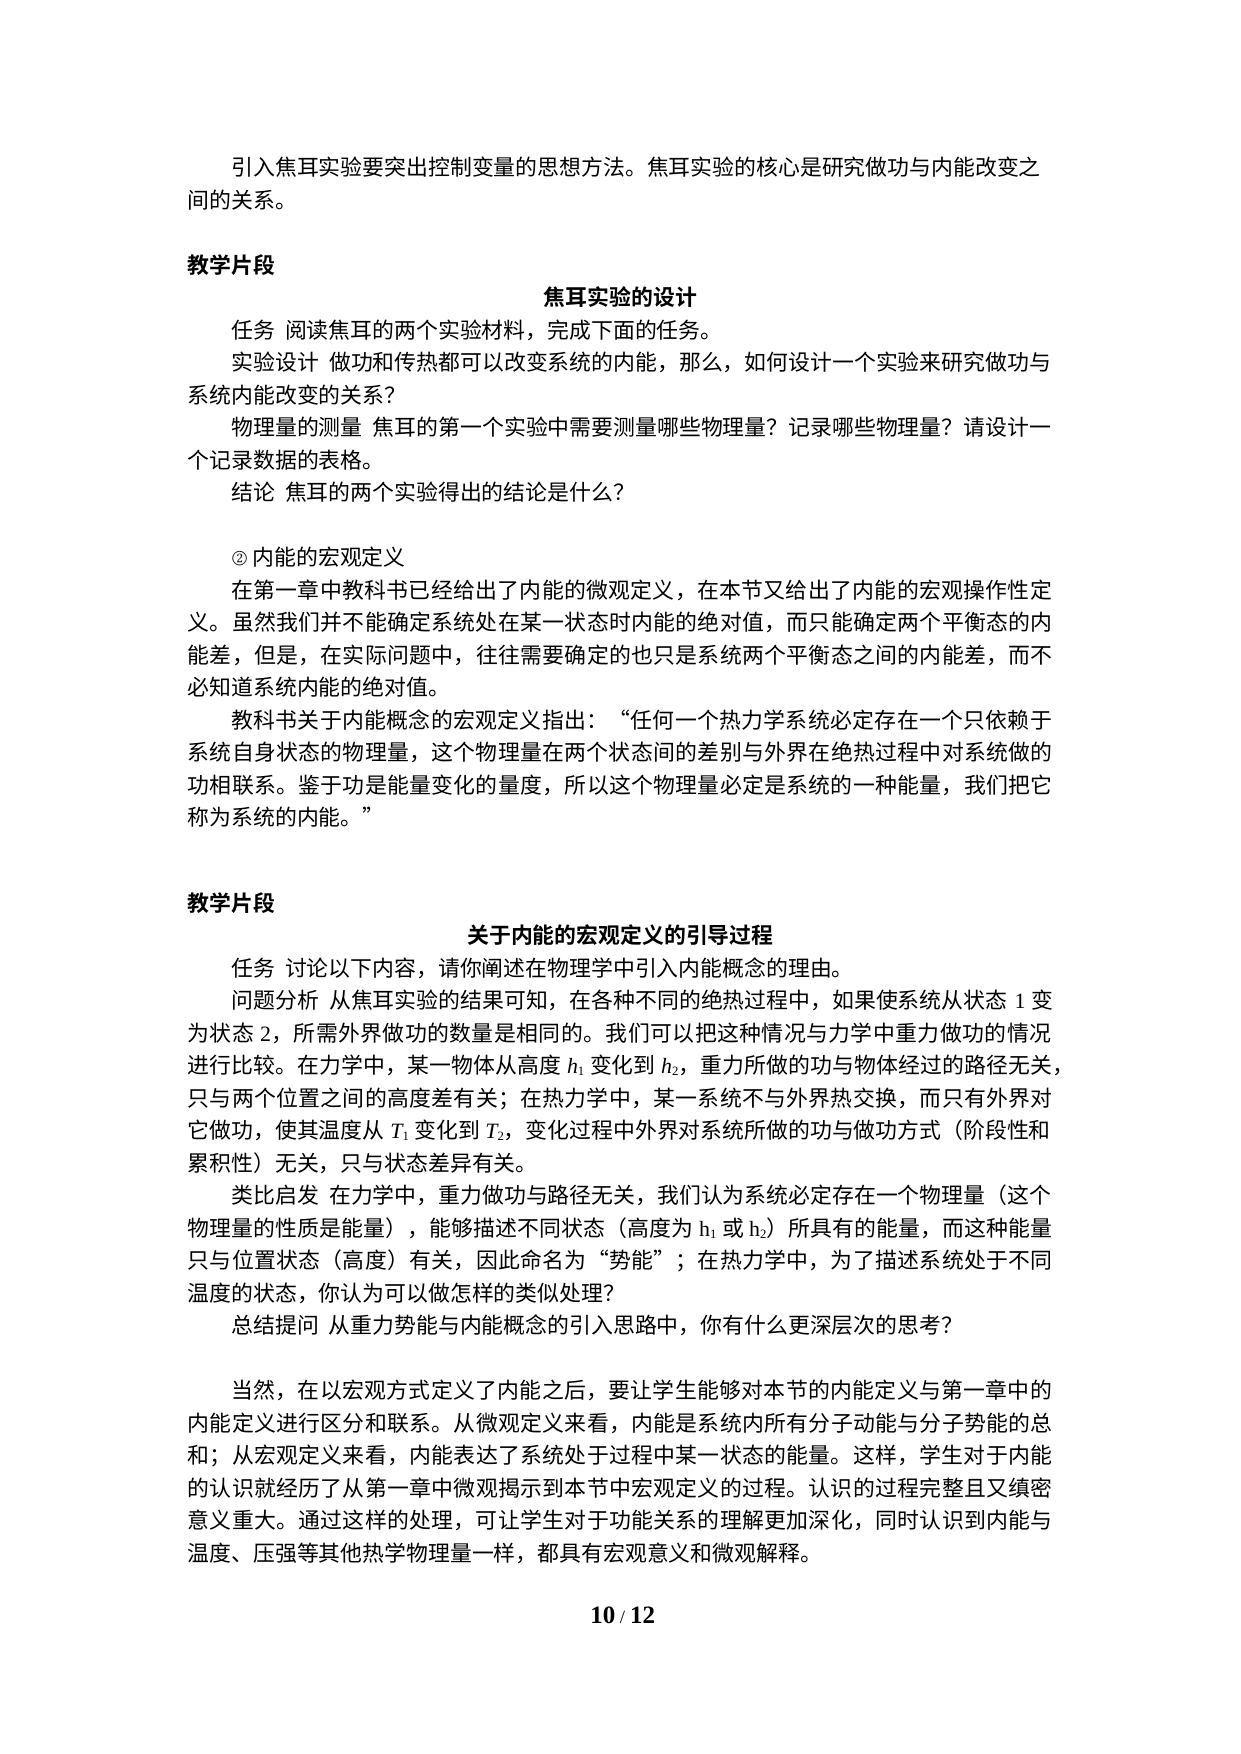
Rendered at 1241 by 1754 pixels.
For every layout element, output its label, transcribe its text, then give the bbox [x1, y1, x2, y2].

text 在第一章中教科书已经给出了内能的微观定义，在本节又给出了内能的宏观操作性定义。虽然我们并不能确定系统处在某一状态时内能的绝对值，而只能确定两个平衡态的内能差，但是，在实际问题中，往往需要确定的也只是系统两个平衡态之间的内能差，而不必知道系统内能的绝对值。 [187, 572, 1053, 702]
text 教学片段 [187, 885, 1053, 918]
text 结论 焦耳的两个实验得出的结论是什么？ [187, 475, 1053, 507]
text ②内能的宏观定义 [187, 540, 1053, 572]
text 类比启发 在力学中，重力做功与路径无关，我们认为系统必定存在一个物理量（这个物理量的性质是能量），能够描述不同状态（高度为 h1 或 h2）所具有的能量，而这种能量只与位置状态（高度）有关，因此命名为“势能”；在热力学中，为了描述系统处于不同温度的状态，你认为可以做怎样的类似处理？ [187, 1178, 1053, 1308]
text 任务 阅读焦耳的两个实验材料，完成下面的任务。 [187, 312, 1053, 345]
text 实验设计 做功和传热都可以改变系统的内能，那么，如何设计一个实验来研究做功与系统内能改变的关系？ [187, 345, 1053, 410]
text 问题分析 从焦耳实验的结果可知，在各种不同的绝热过程中，如果使系统从状态 1 变为状态 2，所需外界做功的数量是相同的。我们可以把这种情况与力学中重力做功的情况进行比较。在力学中，某一物体从高度 h1 变化到 h2，重力所做的功与物体经过的路径无关，只与两个位置之间的高度差有关；在热力学中，某一系统不与外界热交换，而只有外界对它做功，使其温度从 T1 变化到 T2，变化过程中外界对系统所做的功与做功方式（阶段性和累积性）无关，只与状态差异有关。 [187, 983, 1053, 1178]
text 总结提问 从重力势能与内能概念的引入思路中，你有什么更深层次的思考？ [187, 1308, 1053, 1340]
text 焦耳实验的设计 [187, 280, 1053, 312]
text 任务 讨论以下内容，请你阐述在物理学中引入内能概念的理由。 [187, 950, 1053, 983]
text 教科书关于内能概念的宏观定义指出：“任何一个热力学系统必定存在一个只依赖于系统自身状态的物理量，这个物理量在两个状态间的差别与外界在绝热过程中对系统做的功相联系。鉴于功是能量变化的量度，所以这个物理量必定是系统的一种能量，我们把它称为系统的内能。” [187, 702, 1053, 832]
text 关于内能的宏观定义的引导过程 [187, 918, 1053, 950]
text 物理量的测量 焦耳的第一个实验中需要测量哪些物理量？记录哪些物理量？请设计一个记录数据的表格。 [187, 410, 1053, 475]
text 当然，在以宏观方式定义了内能之后，要让学生能够对本节的内能定义与第一章中的内能定义进行区分和联系。从微观定义来看，内能是系统内所有分子动能与分子势能的总和；从宏观定义来看，内能表达了系统处于过程中某一状态的能量。这样，学生对于内能的认识就经历了从第一章中微观揭示到本节中宏观定义的过程。认识的过程完整且又缜密，意义重大。通过这样的处理，可让学生对于功能关系的理解更加深化，同时认识到内能与温度、压强等其他热学物理量一样，都具有宏观意义和微观解释。 [187, 1373, 1053, 1568]
text 教学片段 [187, 247, 1053, 280]
text 引入焦耳实验要突出控制变量的思想方法。焦耳实验的核心是研究做功与内能改变之间的关系。 [187, 150, 1044, 215]
